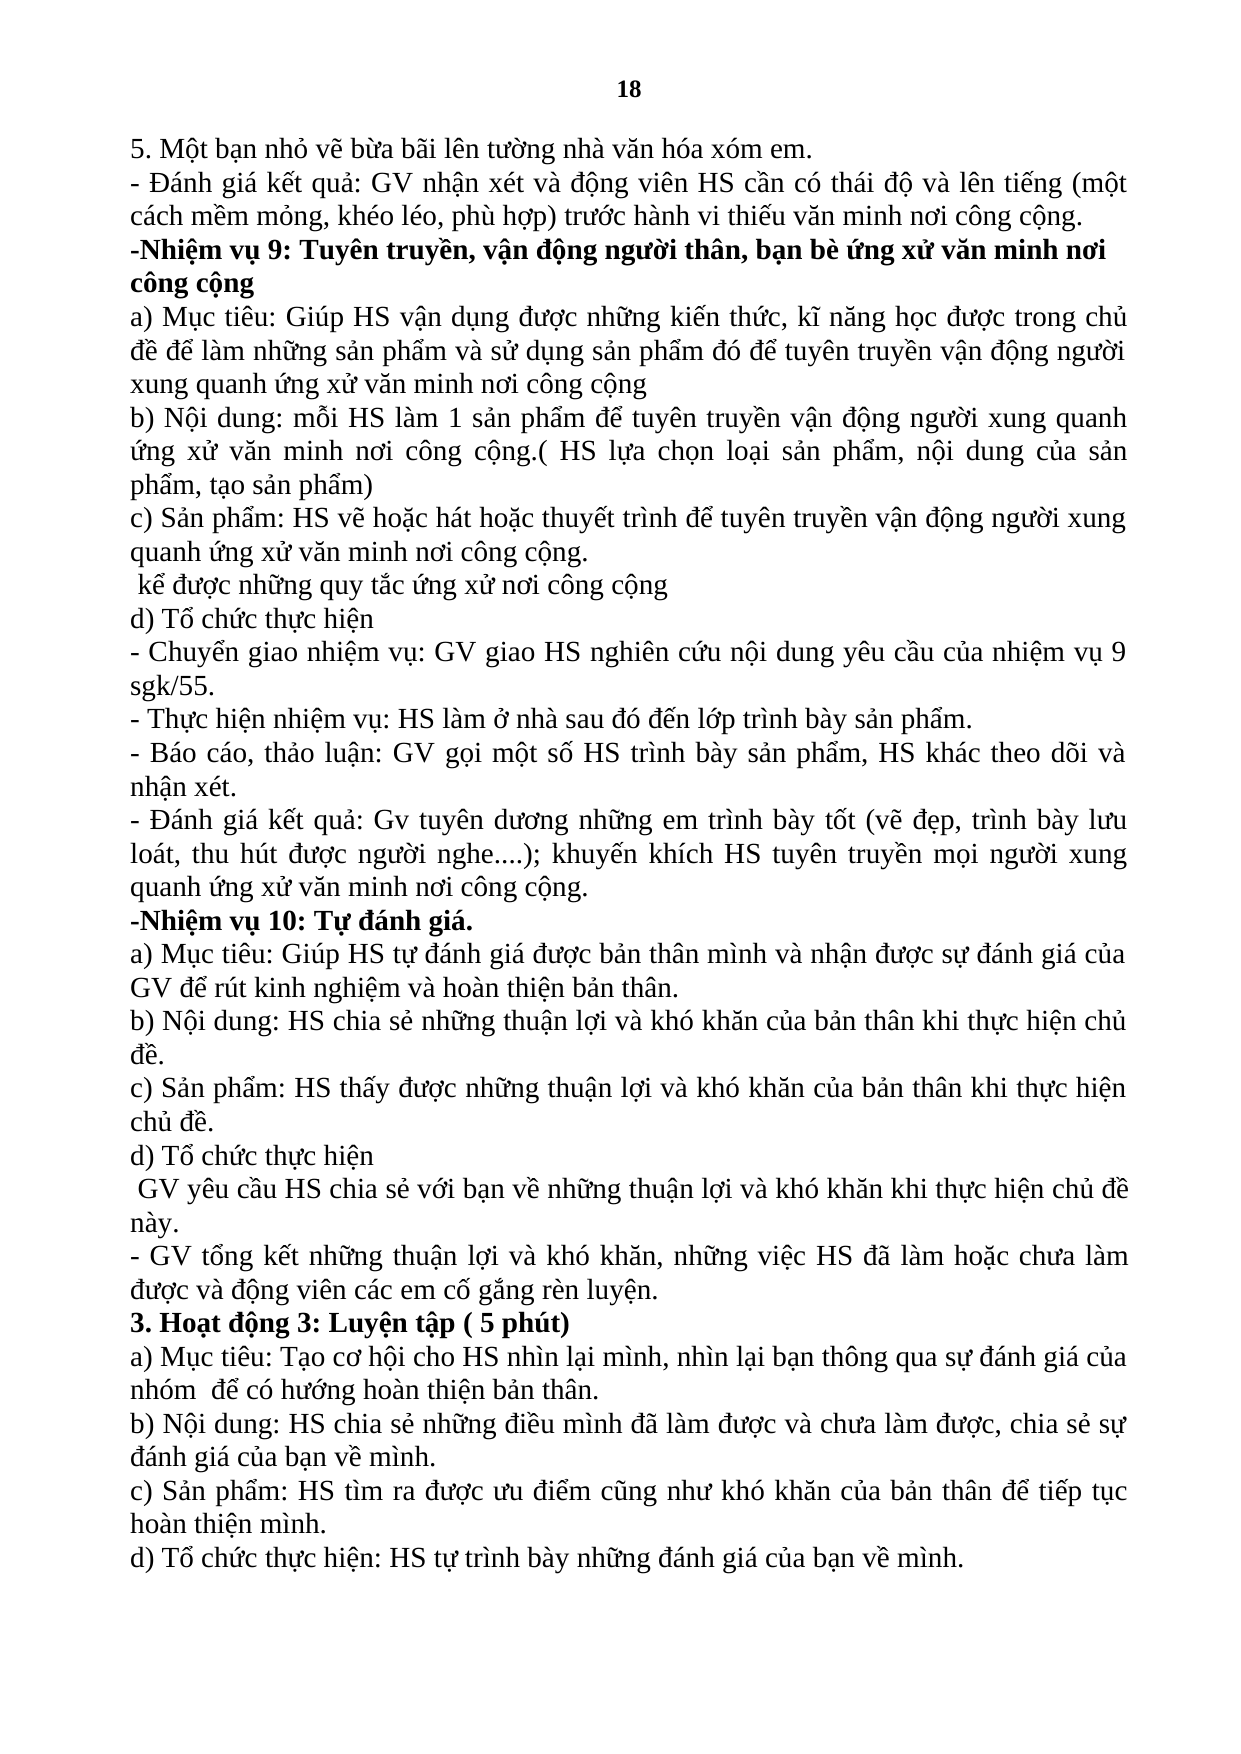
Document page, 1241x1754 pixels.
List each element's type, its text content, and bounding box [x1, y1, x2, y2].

text - Chuyển giao nhiệm vụ: GV giao HS nghiên cứu nội dung yêu cầu của nhiệm vụ 9 sgk/55. [130, 634, 1128, 702]
text d) Tổ chức thực hiện: HS tự trình bày những đánh giá của bạn về mình. [130, 1540, 1128, 1574]
text b) Nội dung: HS chia sẻ những thuận lợi và khó khăn của bản thân khi thực hiện chủ đề. [130, 1003, 1128, 1071]
text b) Nội dung: HS chia sẻ những điều mình đã làm được và chưa làm được, chia sẻ sự đánh giá của bạn về mình. [130, 1406, 1128, 1473]
text a) Mục tiêu: Giúp HS tự đánh giá được bản thân mình và nhận được sự đánh giá của GV để rút kinh nghiệm và hoàn thiện bản thân. [130, 936, 1128, 1003]
text - Báo cáo, thảo luận: GV gọi một số HS trình bày sản phẩm, HS khác theo dõi và nhận xét. [130, 735, 1128, 802]
text GV yêu cầu HS chia sẻ với bạn về những thuận lợi và khó khăn khi thực hiện chủ đề này. [130, 1171, 1130, 1238]
text -Nhiệm vụ 10: Tự đánh giá. [130, 903, 1116, 936]
text d) Tổ chức thực hiện [130, 601, 1128, 634]
text - Đánh giá kết quả: GV nhận xét và động viên HS cần có thái độ và lên tiếng (một cách mềm mỏng, khéo léo, phù hợp) trước hành vi thiếu văn minh nơi công cộng. [130, 165, 1128, 232]
text c) Sản phẩm: HS tìm ra được ưu điểm cũng như khó khăn của bản thân để tiếp tục hoàn thiện mình. [130, 1473, 1128, 1540]
text - Thực hiện nhiệm vụ: HS làm ở nhà sau đó đến lớp trình bày sản phẩm. [130, 702, 1128, 735]
text c) Sản phẩm: HS thấy được những thuận lợi và khó khăn của bản thân khi thực hiện chủ đề. [130, 1071, 1128, 1138]
text -Nhiệm vụ 9: Tuyên truyền, vận động người thân, bạn bè ứng xử văn minh nơi [130, 232, 1116, 266]
text - Đánh giá kết quả: Gv tuyên dương những em trình bày tốt (vẽ đẹp, trình bày lưu loát, thu hút được người nghe....); khuyến khích HS tuyên truyền mọi người xung quanh ứng xử văn minh nơi công cộng. [130, 802, 1128, 903]
text d) Tổ chức thực hiện [130, 1138, 1128, 1171]
text c) Sản phẩm: HS vẽ hoặc hát hoặc thuyết trình để tuyên truyền vận động người xung quanh ứng xử văn minh nơi công cộng. [130, 500, 1128, 567]
text 5. Một bạn nhỏ vẽ bừa bãi lên tường nhà văn hóa xóm em. [130, 131, 1128, 165]
text a) Mục tiêu: Tạo cơ hội cho HS nhìn lại mình, nhìn lại bạn thông qua sự đánh giá của nhóm để có hướng hoàn thiện bản thân. [130, 1339, 1128, 1406]
text b) Nội dung: mỗi HS làm 1 sản phẩm để tuyên truyền vận động người xung quanh ứng xử văn minh nơi công cộng.( HS lựa chọn loại sản phẩm, nội dung của sản phẩm, tạo sản phẩm) [130, 400, 1128, 500]
text công cộng [130, 266, 1116, 299]
text 3. Hoạt động 3: Luyện tập ( 5 phút) [130, 1305, 1128, 1339]
text kể được những quy tắc ứng xử nơi công cộng [130, 567, 1128, 601]
text - GV tổng kết những thuận lợi và khó khăn, những việc HS đã làm hoặc chưa làm được và động viên các em cố gắng rèn luyện. [130, 1238, 1130, 1305]
text a) Mục tiêu: Giúp HS vận dụng được những kiến thức, kĩ năng học được trong chủ đề để làm những sản phẩm và sử dụng sản phẩm đó để tuyên truyền vận động người xung quanh ứng xử văn minh nơi công cộng [130, 299, 1128, 400]
